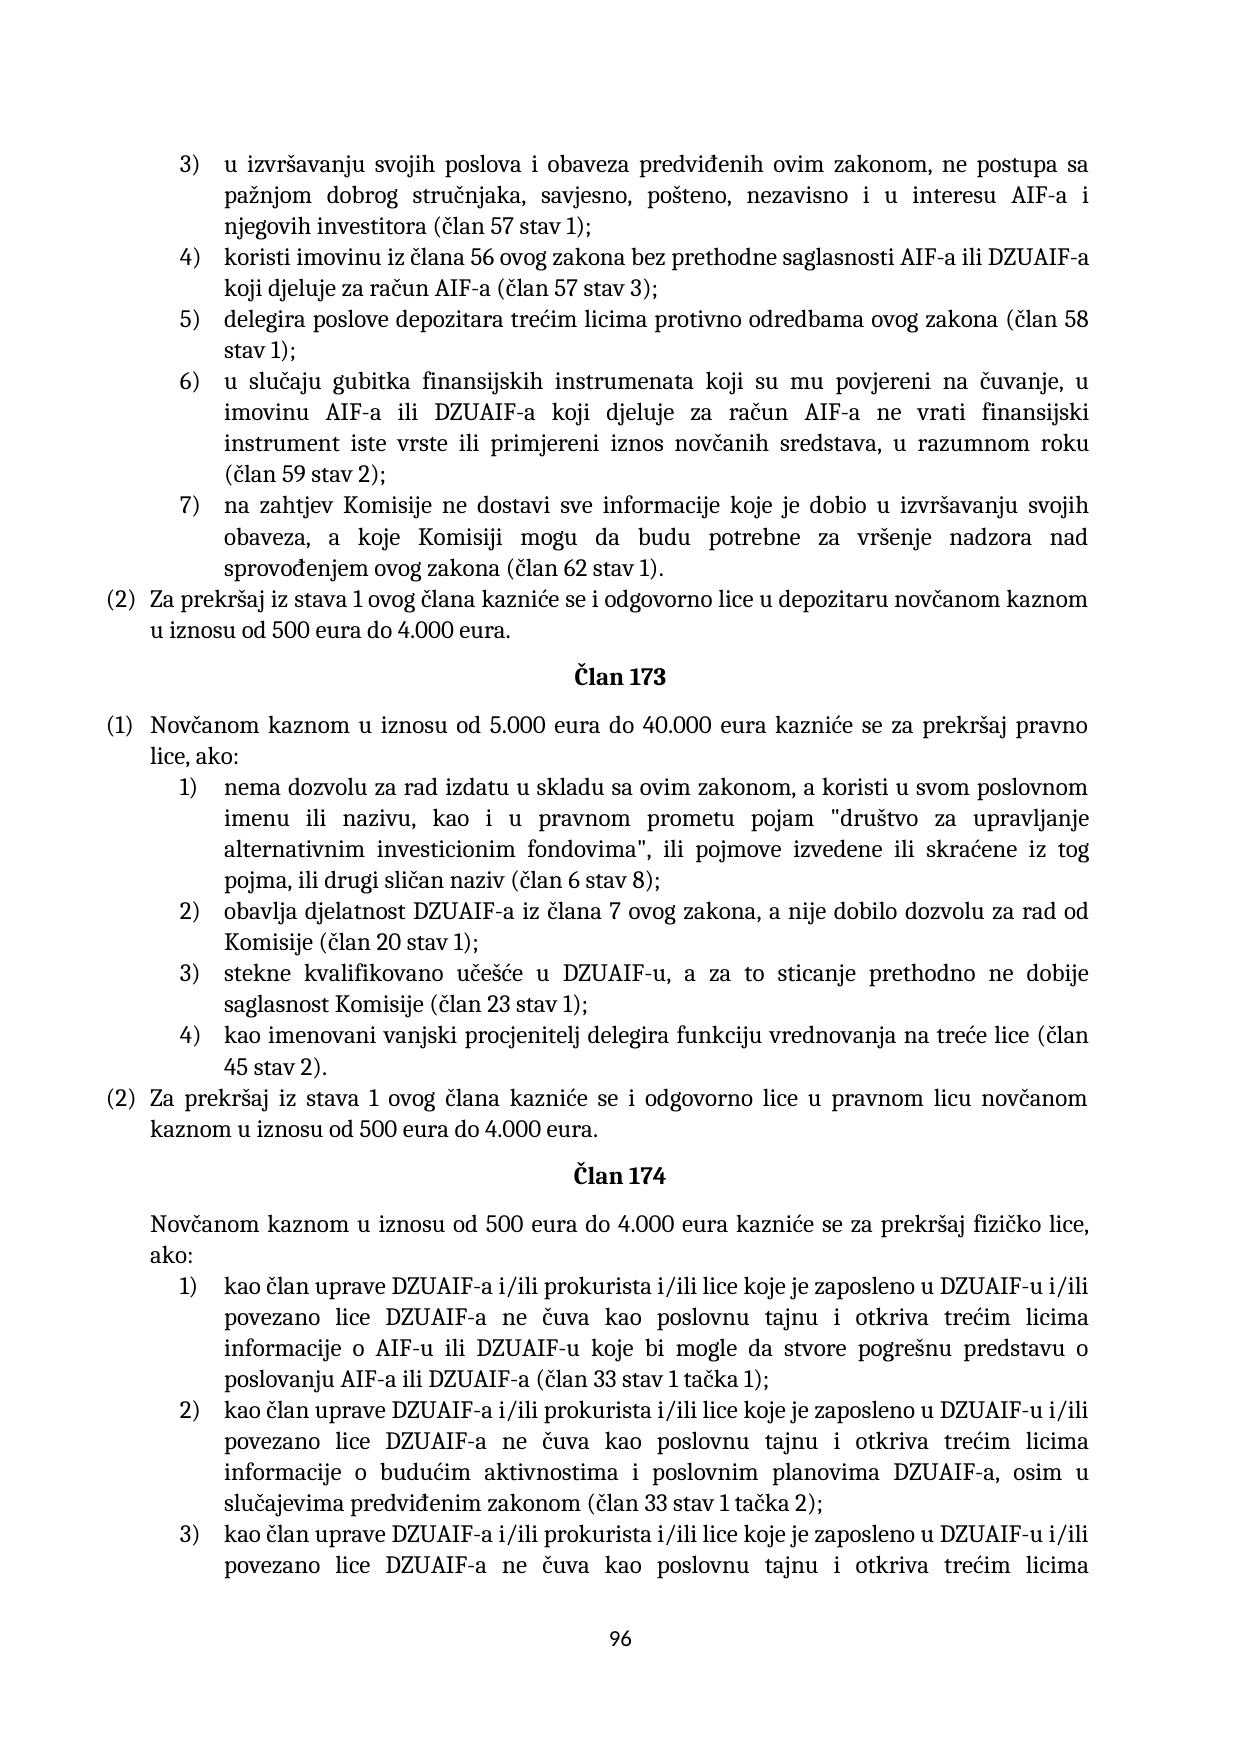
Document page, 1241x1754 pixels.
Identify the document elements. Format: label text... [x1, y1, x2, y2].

list u izvršavanju svojih poslova i obaveza predviđenih ovim zakonom, ne postupa sa pažnjom dobrog stručnjaka, savjesno, pošteno, nezavisno i u interesu AIF-a i njegovih investitora (član 57 stav 1); [179, 150, 1090, 241]
list Novčanom kaznom u iznosu od 500 eura do 4.000 eura kazniće se za prekršaj fizičko lice, ako: [150, 1210, 1090, 1270]
list kao imenovani vanjski procjenitelj delegira funkciju vrednovanja na treće lice (član 45 stav 2). [179, 1021, 1090, 1081]
list na zahtjev Komisije ne dostavi sve informacije koje je dobio u izvršavanju svojih obaveza, a koje Komisiji mogu da budu potrebne za vršenje nadzora nad sprovođenjem ovog zakona (član 62 stav 1). [179, 491, 1090, 582]
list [179, 1520, 1090, 1580]
list nema dozvolu za rad izdatu u skladu sa ovim zakonom, a koristi u svom poslovnom imenu ili nazivu, kao i u pravnom prometu pojam "društvo za upravljanje alternativnim investicionim fondovima", ili pojmove izvedene ili skraćene iz tog pojma, ili drugi sličan naziv (član 6 stav 8); [179, 773, 1090, 895]
list Za prekršaj iz stava 1 ovog člana kazniće se i odgovorno lice u depozitaru novčanom kaznom u iznosu od 500 eura do 4.000 eura. [106, 584, 1090, 644]
list koristi imovinu iz člana 56 ovog zakona bez prethodne saglasnosti AIF-a ili DZUAIF-a koji djeluje za račun AIF-a (član 57 stav 3); [179, 243, 1090, 303]
list Za prekršaj iz stava 1 ovog člana kazniće se i odgovorno lice u pravnom licu novčanom kaznom u iznosu od 500 eura do 4.000 eura. [106, 1083, 1090, 1143]
list obavlja djelatnost DZUAIF-a iz člana 7 ovog zakona, a nije dobilo dozvolu za rad od Komisije (član 20 stav 1); [179, 897, 1090, 957]
text Član 173 [150, 663, 1090, 692]
list stekne kvalifikovano učešće u DZUAIF-u, a za to sticanje prethodno ne dobije saglasnost Komisije (član 23 stav 1); [179, 959, 1090, 1019]
list kao član uprave DZUAIF-a i/ili prokurista i/ili lice koje je zaposleno u DZUAIF-u i/ili povezano lice DZUAIF-a ne čuva kao poslovnu tajnu i otkriva trećim licima informacije o budućim aktivnostima i poslovnim planovima DZUAIF-a, osim u slučajevima predviđenim zakonom (član 33 stav 1 tačka 2); [179, 1396, 1090, 1518]
list delegira poslove depozitara trećim licima protivno odredbama ovog zakona (član 58 stav 1); [179, 305, 1090, 365]
text Član 174 [150, 1162, 1090, 1191]
list u slučaju gubitka finansijskih instrumenata koji su mu povjereni na čuvanje, u imovinu AIF-a ili DZUAIF-a koji djeluje za račun AIF-a ne vrati finansijski instrument iste vrste ili primjereni iznos novčanih sredstava, u razumnom roku (član 59 stav 2); [179, 367, 1090, 489]
list Novčanom kaznom u iznosu od 5.000 eura do 40.000 eura kazniće se za prekršaj pravno lice, ako: [106, 711, 1090, 771]
list kao član uprave DZUAIF-a i/ili prokurista i/ili lice koje je zaposleno u DZUAIF-u i/ili povezano lice DZUAIF-a ne čuva kao poslovnu tajnu i otkriva trećim licima informacije o AIF-u ili DZUAIF-u koje bi mogle da stvore pogrešnu predstavu o poslovanju AIF-a ili DZUAIF-a (član 33 stav 1 tačka 1); [179, 1272, 1090, 1394]
